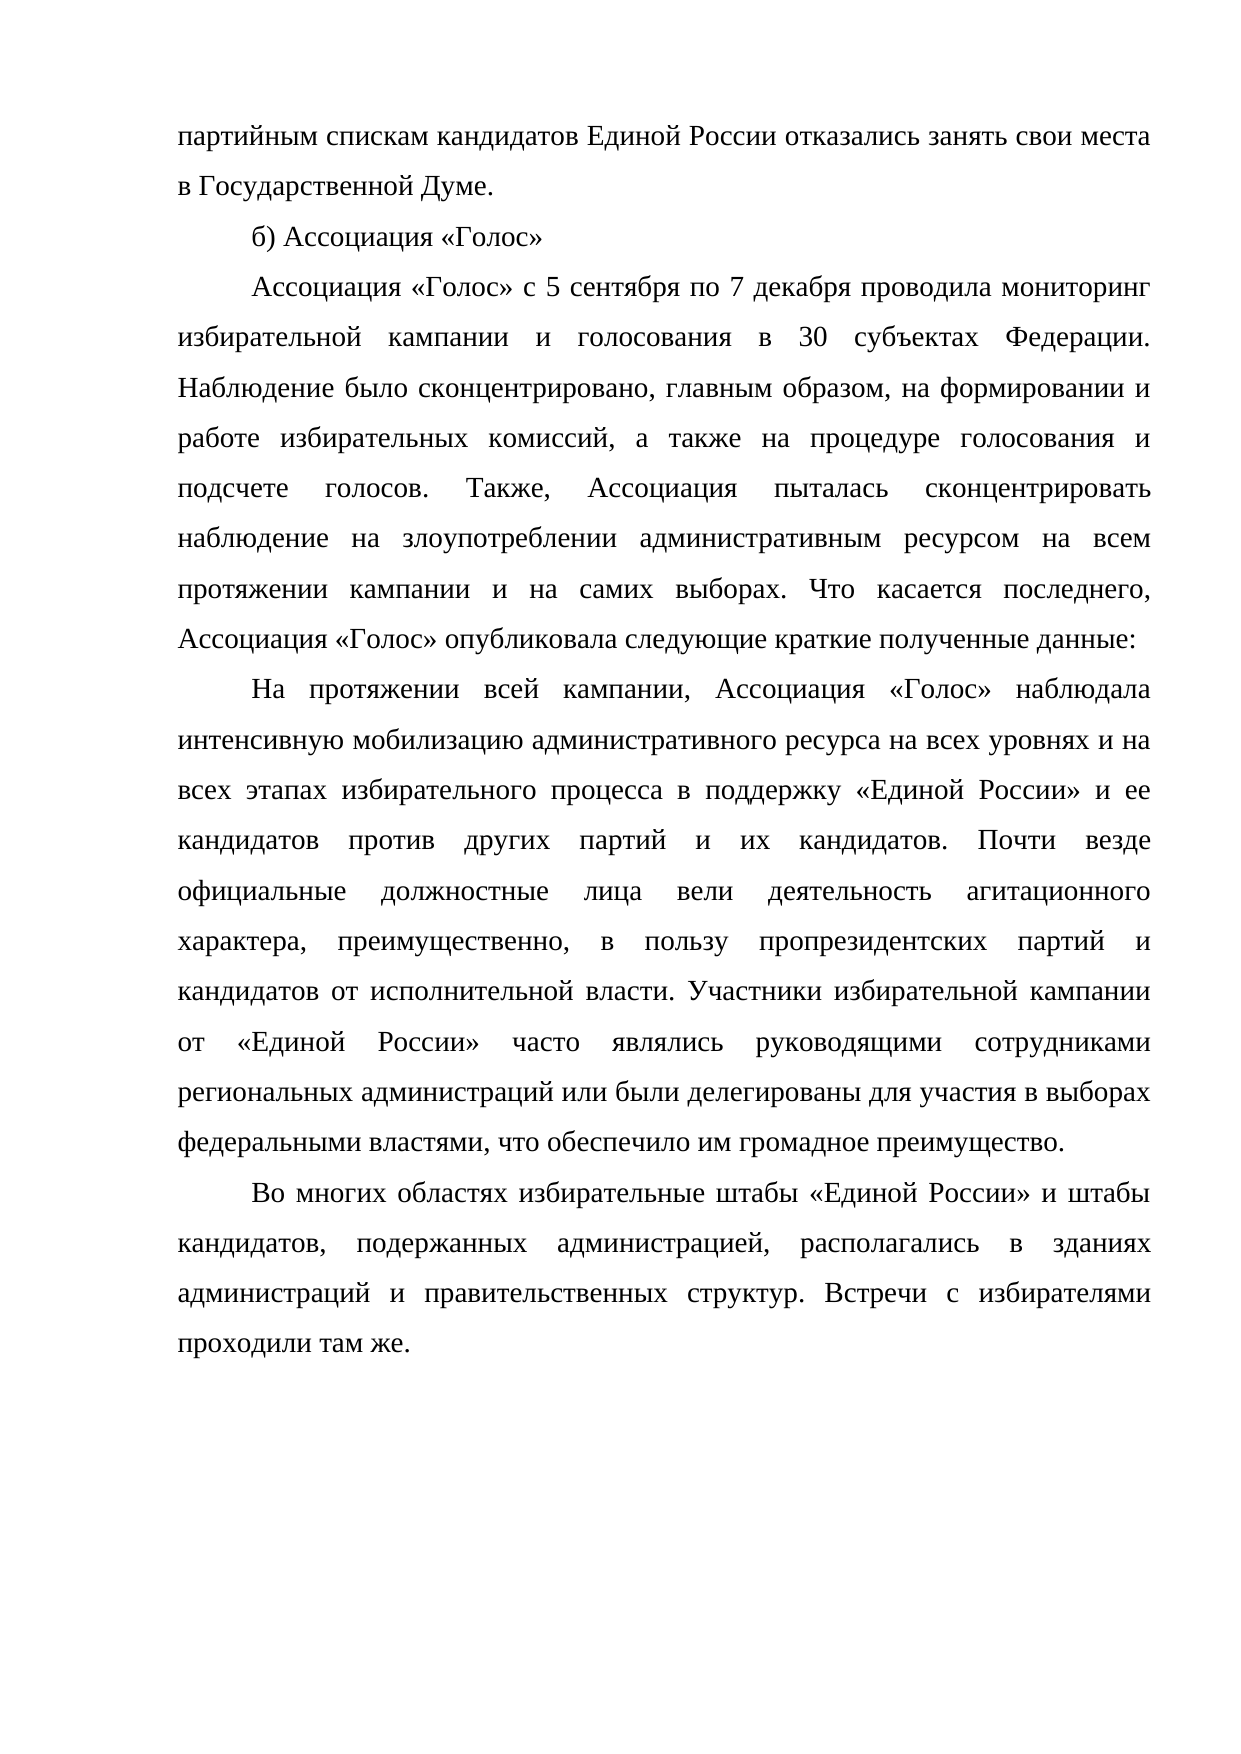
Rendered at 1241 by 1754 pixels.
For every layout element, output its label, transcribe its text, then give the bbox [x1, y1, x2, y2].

text Во многих областях избирательные штабы «Единой России» и штабы кандидатов, подержанных администрацией, располагались в зданиях администраций и правительственных структур. Встречи с избирателями проходили там же. [177, 1175, 1152, 1359]
text б) Ассоциация «Голос» [177, 219, 1152, 252]
text На протяжении всей кампании, Ассоциация «Голос» наблюдала интенсивную мобилизацию административного ресурса на всех уровнях и на всех этапах избирательного процесса в поддержку «Единой России» и ее кандидатов против других партий и их кандидатов. Почти везде официальные должностные лица вели деятельность агитационного характера, преимущественно, в пользу пропрезидентских партий и кандидатов от исполнительной власти. Участники избирательной кампании от «Единой России» часто являлись руководящими сотрудниками региональных администраций или были делегированы для участия в выборах федеральными властями, что обеспечило им громадное преимущество. [177, 672, 1152, 1158]
text Ассоциация «Голос» с 5 сентября по 7 декабря проводила мониторинг избирательной кампании и голосования в 30 субъектах Федерации. Наблюдение было сконцентрировано, главным образом, на формировании и работе избирательных комиссий, а также на процедуре голосования и подсчете голосов. Также, Ассоциация пыталась сконцентрировать наблюдение на злоупотреблении административным ресурсом на всем протяжении кампании и на самих выборах. Что касается последнего, Ассоциация «Голос» опубликовала следующие краткие полученные данные: [177, 269, 1152, 655]
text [177, 118, 1152, 202]
